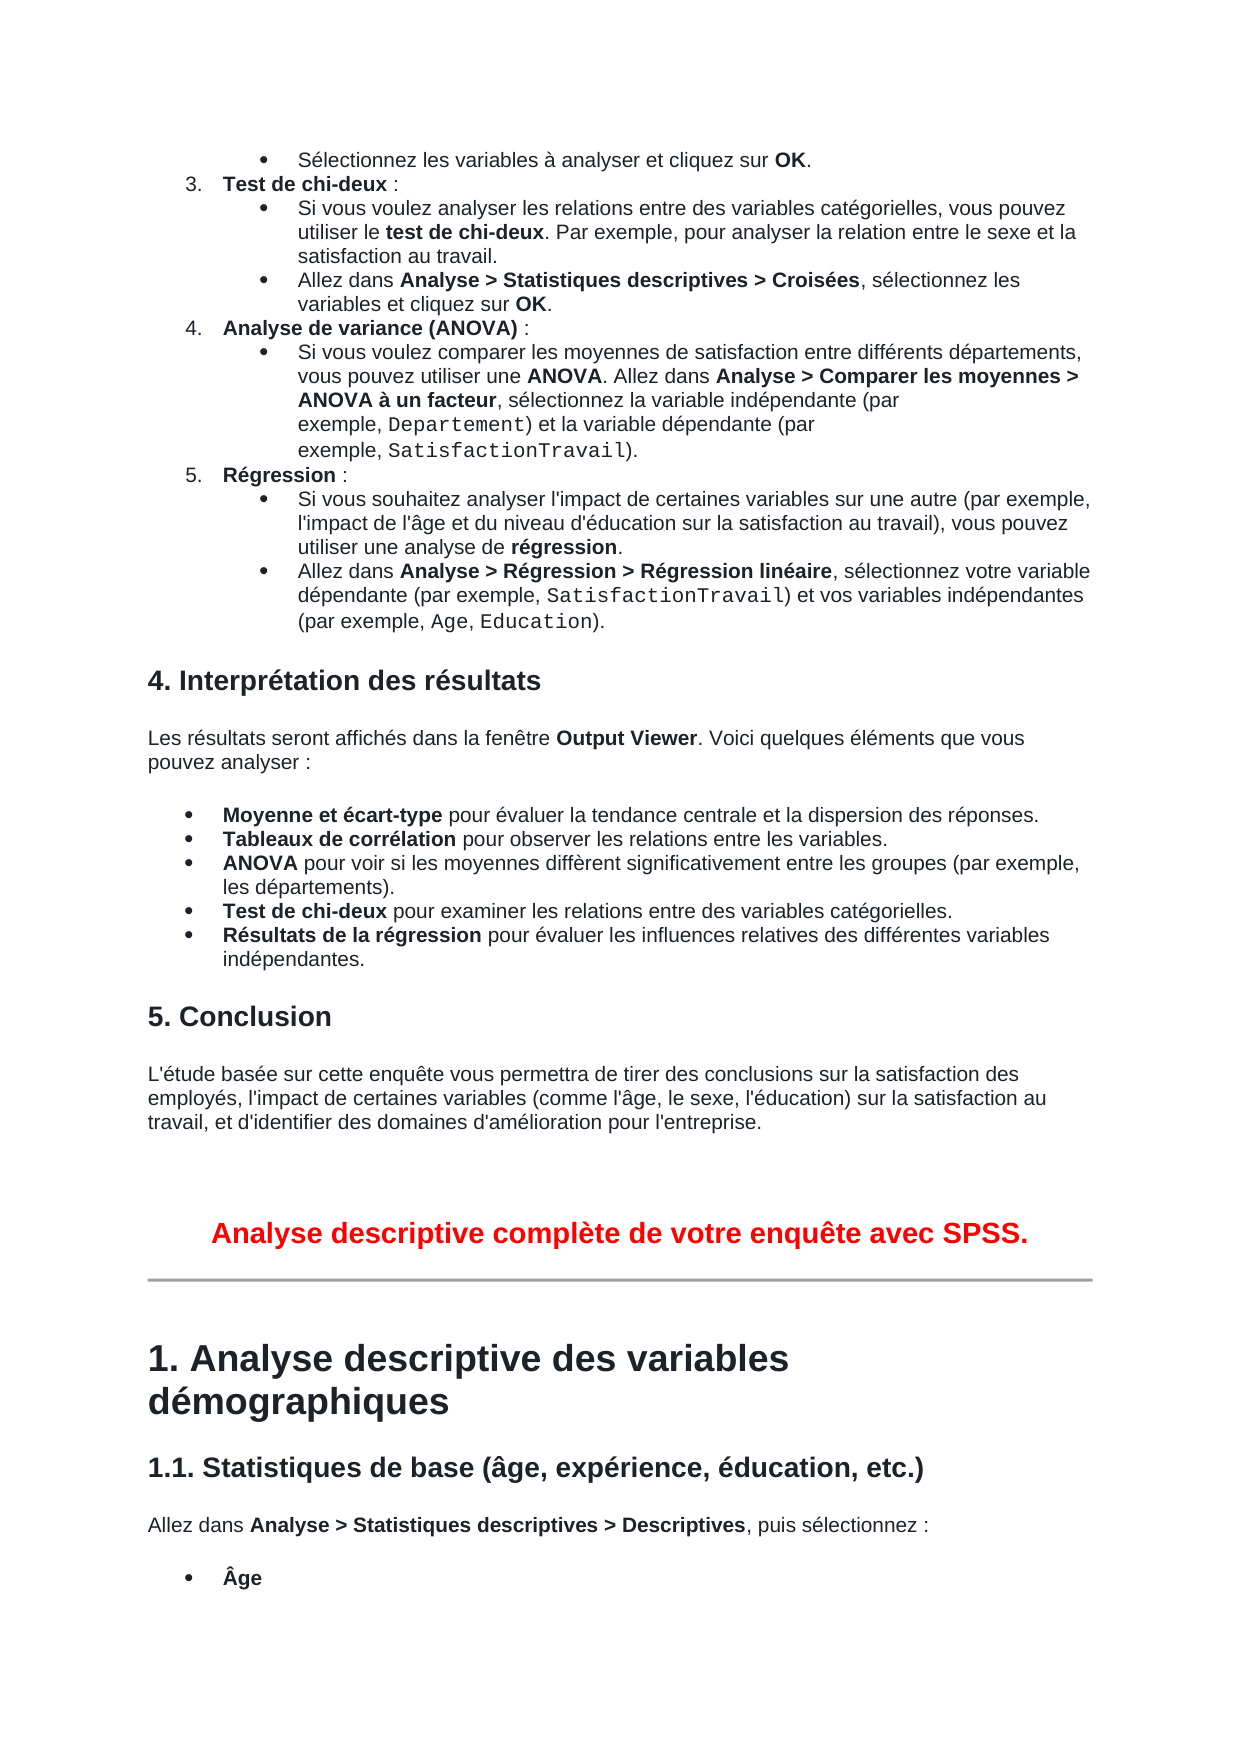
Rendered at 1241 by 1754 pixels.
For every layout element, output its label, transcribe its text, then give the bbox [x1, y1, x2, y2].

text Les résultats seront affichés dans la fenêtre Output Viewer. Voici quelques éléments que vous pouvez analyser : [148, 726, 1093, 773]
list Test de chi-deux : [185, 172, 1093, 196]
list ANOVA pour voir si les moyennes diffèrent significativement entre les groupes (par exemple, les départements). [185, 851, 1093, 899]
list Régression : [185, 463, 1093, 487]
list Si vous voulez analyser les relations entre des variables catégorielles, vous pouvez utiliser le test de chi-deux. Par exemple, pour analyser la relation entre le sexe et la satisfaction au travail. [260, 196, 1093, 268]
text 1.1. Statistiques de base (âge, expérience, éducation, etc.) [148, 1451, 1093, 1483]
list Moyenne et écart-type pour évaluer la tendance centrale et la dispersion des réponses. [185, 803, 1093, 827]
list Allez dans Analyse > Statistiques descriptives > Croisées, sélectionnez les variables et cliquez sur OK. [260, 268, 1093, 316]
text Allez dans Analyse > Statistiques descriptives > Descriptives, puis sélectionnez : [148, 1513, 1093, 1537]
text L'étude basée sur cette enquête vous permettra de tirer des conclusions sur la satisfaction des employés, l'impact de certaines variables (comme l'âge, le sexe, l'éducation) sur la satisfaction au travail, et d'identifier des domaines d'amélioration pour l'entreprise. [148, 1062, 1093, 1133]
list Sélectionnez les variables à analyser et cliquez sur OK. [260, 148, 1093, 172]
list Allez dans Analyse > Régression > Régression linéaire, sélectionnez votre variable dépendante (par exemple, SatisfactionTravail) et vos variables indépendantes (par exemple, Age, Education). [260, 559, 1093, 635]
list Si vous souhaitez analyser l'impact de certaines variables sur une autre (par exemple, l'impact de l'âge et du niveau d'éducation sur la satisfaction au travail), vous pouvez utiliser une analyse de régression. [260, 487, 1093, 559]
text 5. Conclusion [148, 1000, 1093, 1032]
list Test de chi-deux pour examiner les relations entre des variables catégorielles. [185, 899, 1093, 923]
list Si vous voulez comparer les moyennes de satisfaction entre différents départements, vous pouvez utiliser une ANOVA. Allez dans Analyse > Comparer les moyennes > ANOVA à un facteur, sélectionnez la variable indépendante (par exemple, Departement) et la variable dépendante (par exemple, SatisfactionTravail). [260, 339, 1093, 463]
list Âge [185, 1566, 1093, 1590]
text 1. Analyse descriptive des variables démographiques [148, 1336, 1093, 1422]
list Tableaux de corrélation pour observer les relations entre les variables. [185, 827, 1093, 851]
list Résultats de la régression pour évaluer les influences relatives des différentes variables indépendantes. [185, 923, 1093, 971]
list Analyse de variance (ANOVA) : [185, 316, 1093, 339]
text 4. Interprétation des résultats [148, 664, 1093, 696]
text Analyse descriptive complète de votre enquête avec SPSS. [148, 1216, 1093, 1249]
